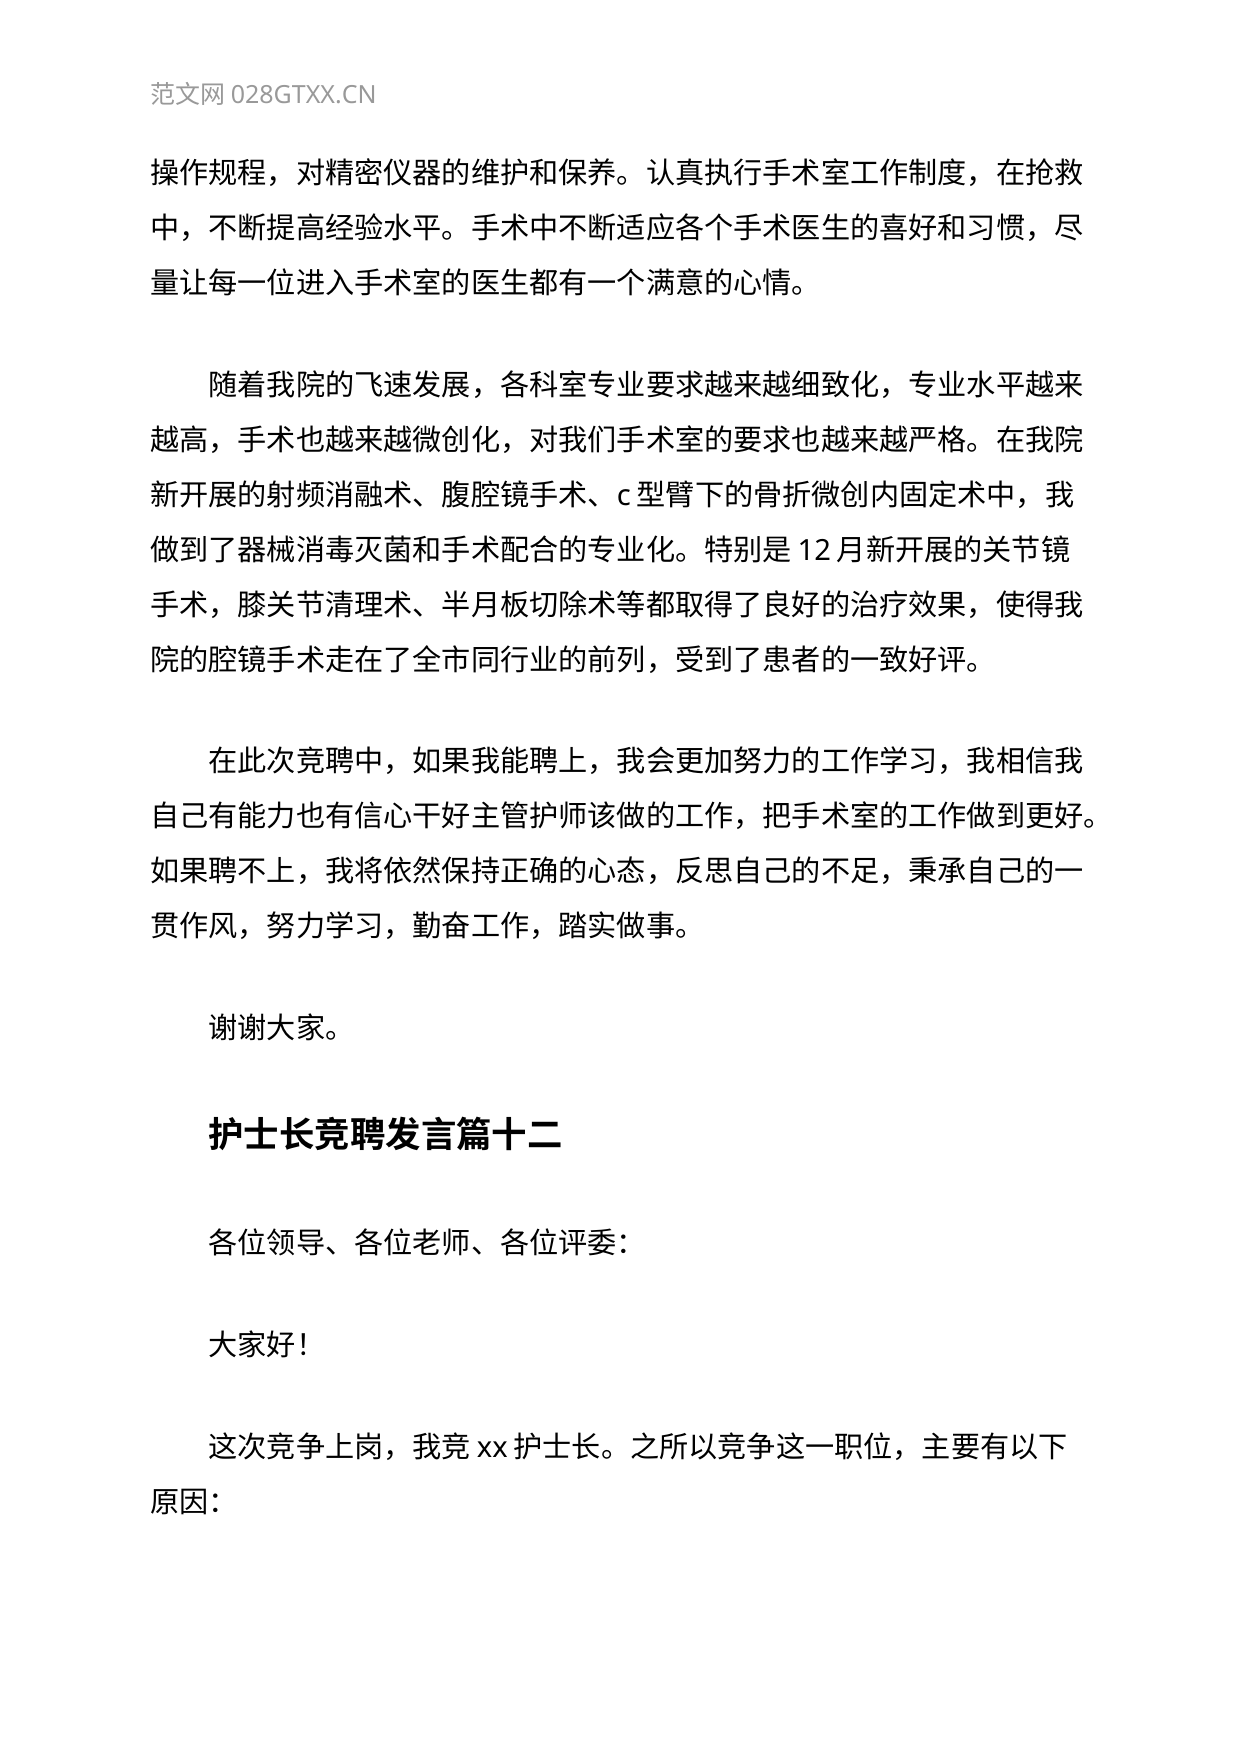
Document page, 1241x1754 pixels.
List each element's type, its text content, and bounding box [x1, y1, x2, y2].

text 大家好！ [150, 1321, 1090, 1364]
text 随着我院的飞速发展，各科室专业要求越来越细致化，专业水平越来越高，手术也越来越微创化，对我们手术室的要求也越来越严格。在我院新开展的射频消融术、腹腔镜手术、c型臂下的骨折微创内固定术中，我做到了器械消毒灭菌和手术配合的专业化。特别是12月新开展的关节镜手术，膝关节清理术、半月板切除术等都取得了良好的治疗效果，使得我院的腔镜手术走在了全市同行业的前列，受到了患者的一致好评。 [150, 362, 1090, 678]
text 各位领导、各位老师、各位评委： [150, 1220, 1090, 1262]
text 谢谢大家。 [150, 1004, 1090, 1047]
text 在此次竞聘中，如果我能聘上，我会更加努力的工作学习，我相信我自己有能力也有信心干好主管护师该做的工作，把手术室的工作做到更好。如果聘不上，我将依然保持正确的心态，反思自己的不足，秉承自己的一贯作风，努力学习，勤奋工作，踏实做事。 [150, 738, 1090, 945]
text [150, 150, 1090, 302]
text 护士长竞聘发言篇十二 [150, 1106, 1090, 1157]
text 这次竞争上岗，我竞xx护士长。之所以竞争这一职位，主要有以下原因： [150, 1423, 1090, 1521]
